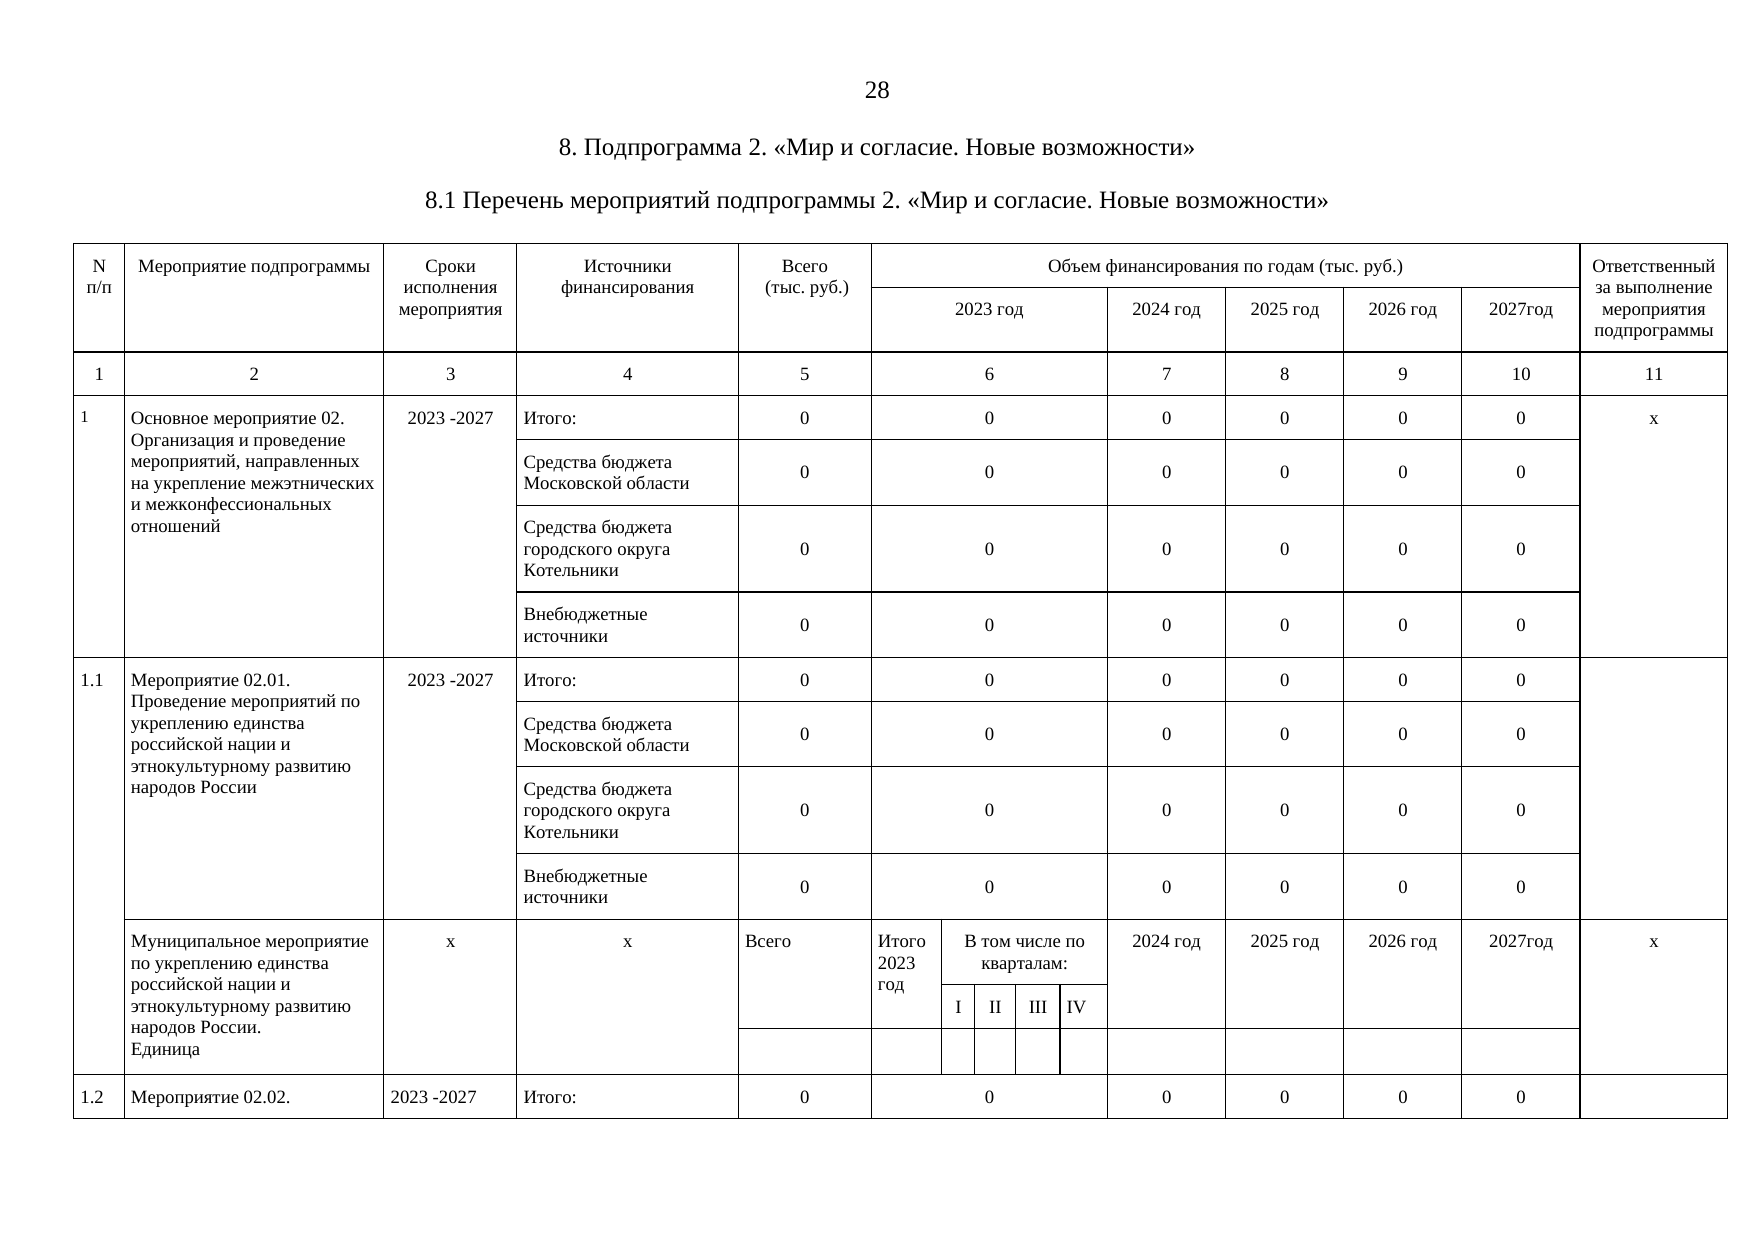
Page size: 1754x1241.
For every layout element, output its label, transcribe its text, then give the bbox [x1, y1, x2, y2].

table_cell 0 [872, 658, 1107, 701]
table_cell 4 [517, 353, 738, 395]
table_header Объем финансирования по годам (тыс. руб.) [872, 244, 1579, 287]
table_cell х [517, 920, 738, 1074]
table_cell 0 [1344, 396, 1461, 439]
table_header Всего (тыс. руб.) [739, 244, 871, 351]
table_cell 0 [1344, 1075, 1461, 1118]
table_cell 0 [1344, 440, 1461, 504]
table_cell [975, 1029, 1015, 1074]
table_cell 0 [739, 854, 871, 918]
table_cell 2023 -2027 [384, 396, 516, 657]
table_cell 0 [1462, 440, 1579, 504]
table_cell 0 [1226, 854, 1343, 918]
table_cell 0 [872, 440, 1107, 504]
table_cell 1 [74, 396, 124, 657]
table_cell 0 [872, 1075, 1107, 1118]
table_cell Внебюджетные источники [517, 593, 738, 657]
table_cell Средства бюджета городского округа Котельники [517, 767, 738, 853]
table_cell 2025 год [1226, 920, 1343, 1028]
table_cell 0 [1108, 593, 1225, 657]
table_cell 2026 год [1344, 288, 1461, 351]
table_cell 0 [1462, 854, 1579, 918]
table_cell [942, 1029, 974, 1074]
table_cell 2026 год [1344, 920, 1461, 1028]
table_cell 0 [1108, 506, 1225, 591]
table_cell 0 [1108, 658, 1225, 701]
table_cell [1016, 1029, 1059, 1074]
table_cell 1.2 [74, 1075, 124, 1118]
table_cell Всего [739, 920, 871, 1028]
table_cell 0 [1226, 702, 1343, 766]
table_cell 0 [1108, 396, 1225, 439]
table_cell [1226, 1029, 1343, 1074]
table_cell [1108, 984, 1225, 1028]
table_cell 0 [872, 593, 1107, 657]
table_cell 0 [739, 658, 871, 701]
table_cell 2023 -2027 [384, 658, 516, 918]
table_cell Итого 2023 год [872, 920, 941, 1028]
table_cell I [942, 985, 974, 1028]
table_cell 2024 год [1108, 288, 1225, 351]
table_cell II [975, 985, 1015, 1028]
table_cell 0 [1226, 440, 1343, 504]
table_header Ответственный за выполнение мероприятия подпрограммы [1581, 244, 1727, 351]
table_cell 0 [1462, 658, 1579, 701]
table_cell Средства бюджета Московской области [517, 440, 738, 504]
text 8. Подпрограмма 2. «Мир и согласие. Новые возможности» [118, 132, 1636, 161]
table_cell [1344, 1029, 1461, 1074]
table_cell 0 [1462, 396, 1579, 439]
table_header Сроки исполнения мероприятия [384, 244, 516, 351]
table_cell 0 [1344, 702, 1461, 766]
table_cell 6 [872, 353, 1107, 395]
table_cell 0 [1108, 854, 1225, 918]
table_cell 0 [1344, 593, 1461, 657]
table_cell 0 [1226, 396, 1343, 439]
table_cell 0 [1462, 593, 1579, 657]
table_header Источники финансирования [517, 244, 738, 351]
table_cell 0 [1344, 658, 1461, 701]
table_cell 10 [1462, 353, 1579, 395]
table_cell 0 [1462, 1075, 1579, 1118]
table_header N п/п [74, 244, 124, 351]
table_cell Средства бюджета Московской области [517, 702, 738, 766]
table_cell 0 [872, 702, 1107, 766]
table_cell Итого: [517, 658, 738, 701]
table_cell Муниципальное мероприятие по укреплению единства российской нации и этнокультурному развитию народов России. Единица [125, 920, 383, 1074]
table_cell 2024 год [1108, 920, 1225, 984]
table_cell 0 [739, 506, 871, 591]
table_cell 0 [1344, 506, 1461, 591]
table_cell 0 [1344, 854, 1461, 918]
table_cell Итого: [517, 396, 738, 439]
table_cell 2027год [1462, 920, 1579, 1028]
table_cell 7 [1108, 353, 1225, 395]
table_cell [125, 1075, 383, 1118]
table_cell Основное мероприятие 02. Организация и проведение мероприятий, направленных на укрепление межэтнических и межконфессиональных отношений [125, 396, 383, 657]
table_cell 2023 -2027 [384, 1075, 516, 1118]
table_cell 2 [125, 353, 383, 395]
table_cell 0 [739, 767, 871, 853]
table_cell Итого: [517, 1075, 738, 1118]
table_cell 1 [74, 353, 124, 395]
table_cell 9 [1344, 353, 1461, 395]
table_cell 0 [1108, 767, 1225, 853]
table_cell 0 [739, 440, 871, 504]
table_cell 0 [739, 702, 871, 766]
table_cell 0 [1108, 440, 1225, 504]
table_cell 0 [872, 506, 1107, 591]
table_cell 0 [1462, 506, 1579, 591]
table_cell В том числе по кварталам: [942, 920, 1107, 984]
table_cell 0 [1226, 593, 1343, 657]
table_cell 0 [1108, 1075, 1225, 1118]
table_cell 0 [739, 1075, 871, 1118]
table_cell [1462, 1029, 1579, 1074]
table_cell 1.1 [74, 658, 124, 1074]
table_cell 2023 год [872, 288, 1107, 351]
table_cell Внебюджетные источники [517, 854, 738, 918]
table_cell 0 [739, 593, 871, 657]
table_cell [739, 1029, 871, 1074]
table_cell 0 [1462, 702, 1579, 766]
table_cell [1581, 1075, 1727, 1118]
table_cell Средства бюджета городского округа Котельники [517, 506, 738, 591]
table_cell [872, 1029, 941, 1074]
table_cell 0 [1344, 767, 1461, 853]
table_cell 5 [739, 353, 871, 395]
table_cell 2025 год [1226, 288, 1343, 351]
table_cell 0 [1462, 767, 1579, 853]
table_cell 11 [1581, 353, 1727, 395]
table_cell х [1581, 920, 1727, 1074]
table_cell IV [1061, 985, 1107, 1028]
table_cell III [1016, 985, 1059, 1028]
table_cell х [384, 920, 516, 1074]
table_cell 0 [1108, 702, 1225, 766]
table_cell 2027год [1462, 288, 1579, 351]
table_header Мероприятие подпрограммы [125, 244, 383, 351]
table_cell 0 [872, 767, 1107, 853]
table_cell 0 [1226, 658, 1343, 701]
text 8.1 Перечень мероприятий подпрограммы 2. «Мир и согласие. Новые возможности» [118, 185, 1636, 214]
table_cell 0 [739, 396, 871, 439]
table_cell 8 [1226, 353, 1343, 395]
table_cell 0 [872, 396, 1107, 439]
table_cell х [1581, 396, 1727, 657]
table_cell [1108, 1029, 1225, 1074]
table_cell [1581, 658, 1727, 918]
table_cell Мероприятие 02.01. Проведение мероприятий по укреплению единства российской нации и этнокультурному развитию народов России [125, 658, 383, 918]
table_cell 0 [1226, 1075, 1343, 1118]
table_cell 3 [384, 353, 516, 395]
table_cell 0 [872, 854, 1107, 918]
table_cell 0 [1226, 767, 1343, 853]
table_cell 0 [1226, 506, 1343, 591]
table_cell [1061, 1029, 1107, 1074]
